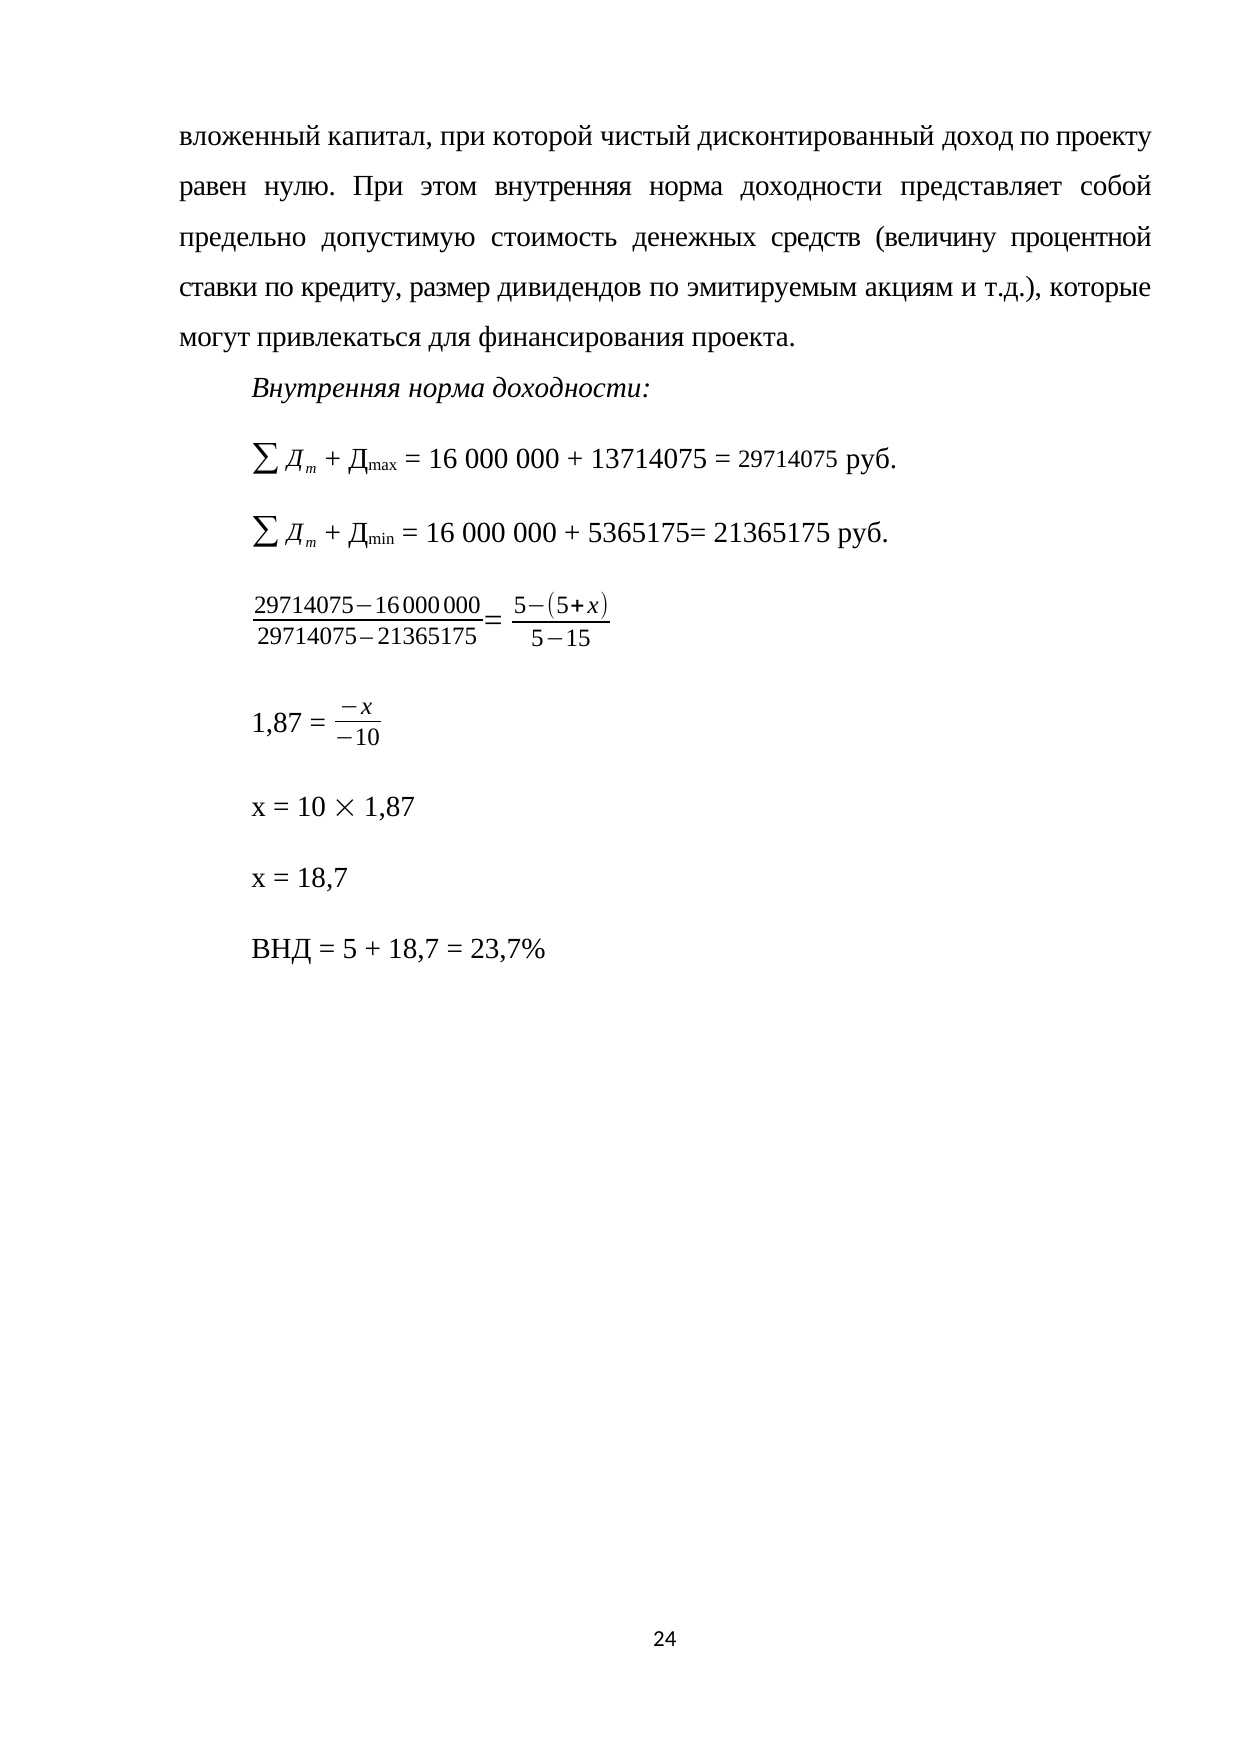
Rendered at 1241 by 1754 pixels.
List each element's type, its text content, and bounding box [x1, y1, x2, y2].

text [179, 118, 1152, 353]
text + Дmin = 16 000 000 + 5365175= 21365175 руб. [177, 515, 1152, 551]
text Внутренняя норма доходности: [177, 370, 1152, 403]
text х = 18,7 [177, 860, 1152, 894]
text ВНД = 5 + 18,7 = 23,7% [177, 932, 1152, 965]
text х = 10 1,87 [177, 789, 1152, 823]
text + Дmax = 16 000 000 + 13714075 = руб. [177, 441, 1152, 477]
text 1,87 = [177, 693, 1152, 752]
text = [177, 589, 1152, 653]
